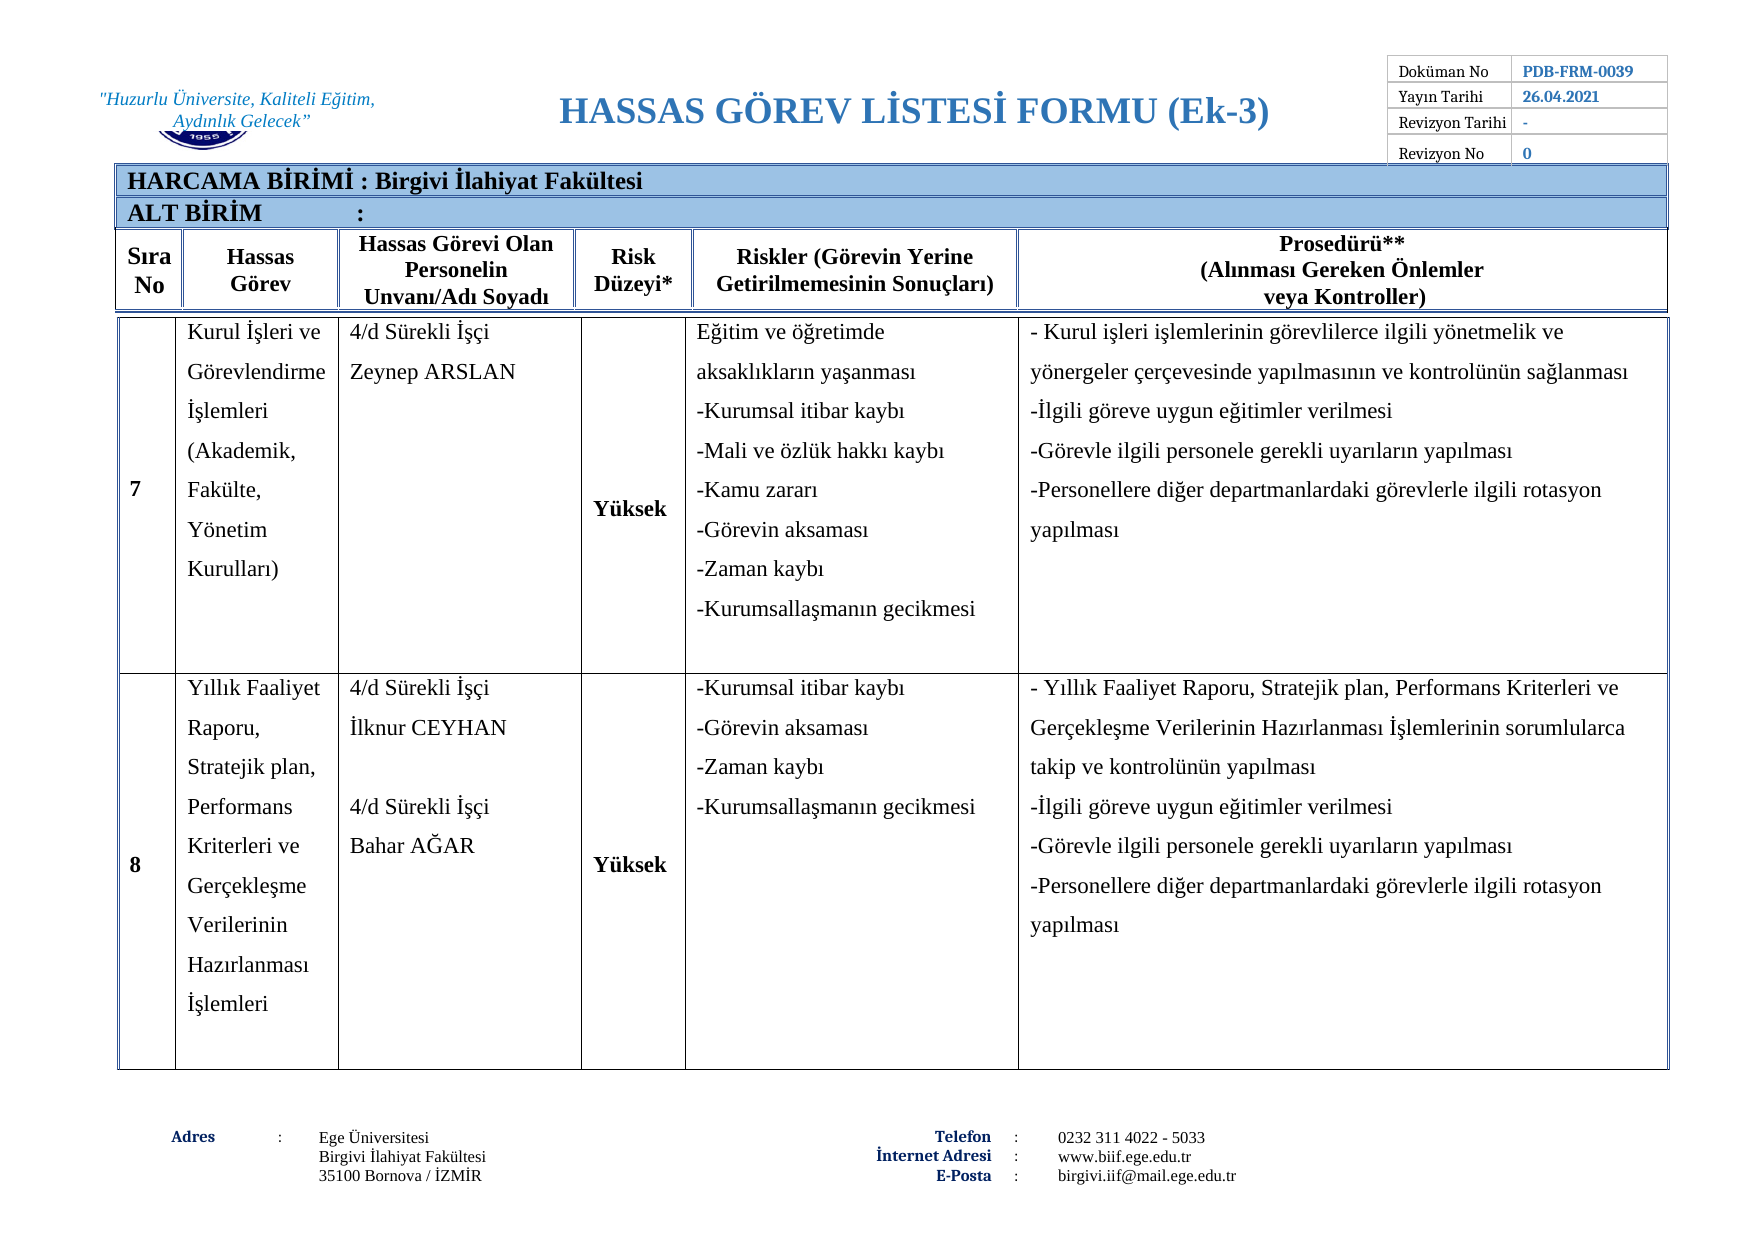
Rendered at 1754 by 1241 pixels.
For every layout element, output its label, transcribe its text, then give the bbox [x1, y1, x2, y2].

table_cell - Yıllık Faaliyet Raporu, Stratejik plan, Performans Kriterleri ve Gerçekleşme Verilerinin Hazırlanması İşlemlerinin sorumlularca takip ve kontrolünün yapılması -İlgili göreve uygun eğitimler verilmesi -Görevle ilgili personele gerekli uyarıların yapılması -Personellere diğer departmanlardaki görevlerle ilgili rotasyon yapılması [1019, 674, 1667, 1069]
table_cell Yüksek [582, 318, 685, 673]
table_cell Eğitim ve öğretimde aksaklıkların yaşanması -Kurumsal itibar kaybı -Mali ve özlük hakkı kaybı -Kamu zararı -Görevin aksaması -Zaman kaybı -Kurumsallaşmanın gecikmesi [686, 318, 1018, 673]
table_cell Kurul İşleri ve Görevlendirme İşlemleri (Akademik, Fakülte, Yönetim Kurulları) [176, 318, 338, 673]
table_cell Yıllık Faaliyet Raporu, Stratejik plan, Performans Kriterleri ve Gerçekleşme Verilerinin Hazırlanması İşlemleri [176, 674, 338, 1069]
table_cell - Kurul işleri işlemlerinin görevlilerce ilgili yönetmelik ve yönergeler çerçevesinde yapılmasının ve kontrolünün sağlanması -İlgili göreve uygun eğitimler verilmesi -Görevle ilgili personele gerekli uyarıların yapılması -Personellere diğer departmanlardaki görevlerle ilgili rotasyon yapılması [1019, 318, 1667, 673]
table_cell -Kurumsal itibar kaybı -Görevin aksaması -Zaman kaybı -Kurumsallaşmanın gecikmesi [686, 674, 1018, 1069]
table_cell 7 [120, 318, 175, 673]
table_cell 8 [120, 674, 175, 1069]
table_cell Yüksek [582, 674, 685, 1069]
table_cell 4/d Sürekli İşçi Zeynep ARSLAN [339, 318, 581, 673]
table_cell 4/d Sürekli İşçi İlknur CEYHAN 4/d Sürekli İşçi Bahar AĞAR [339, 674, 581, 1069]
picture [135, 131, 270, 160]
